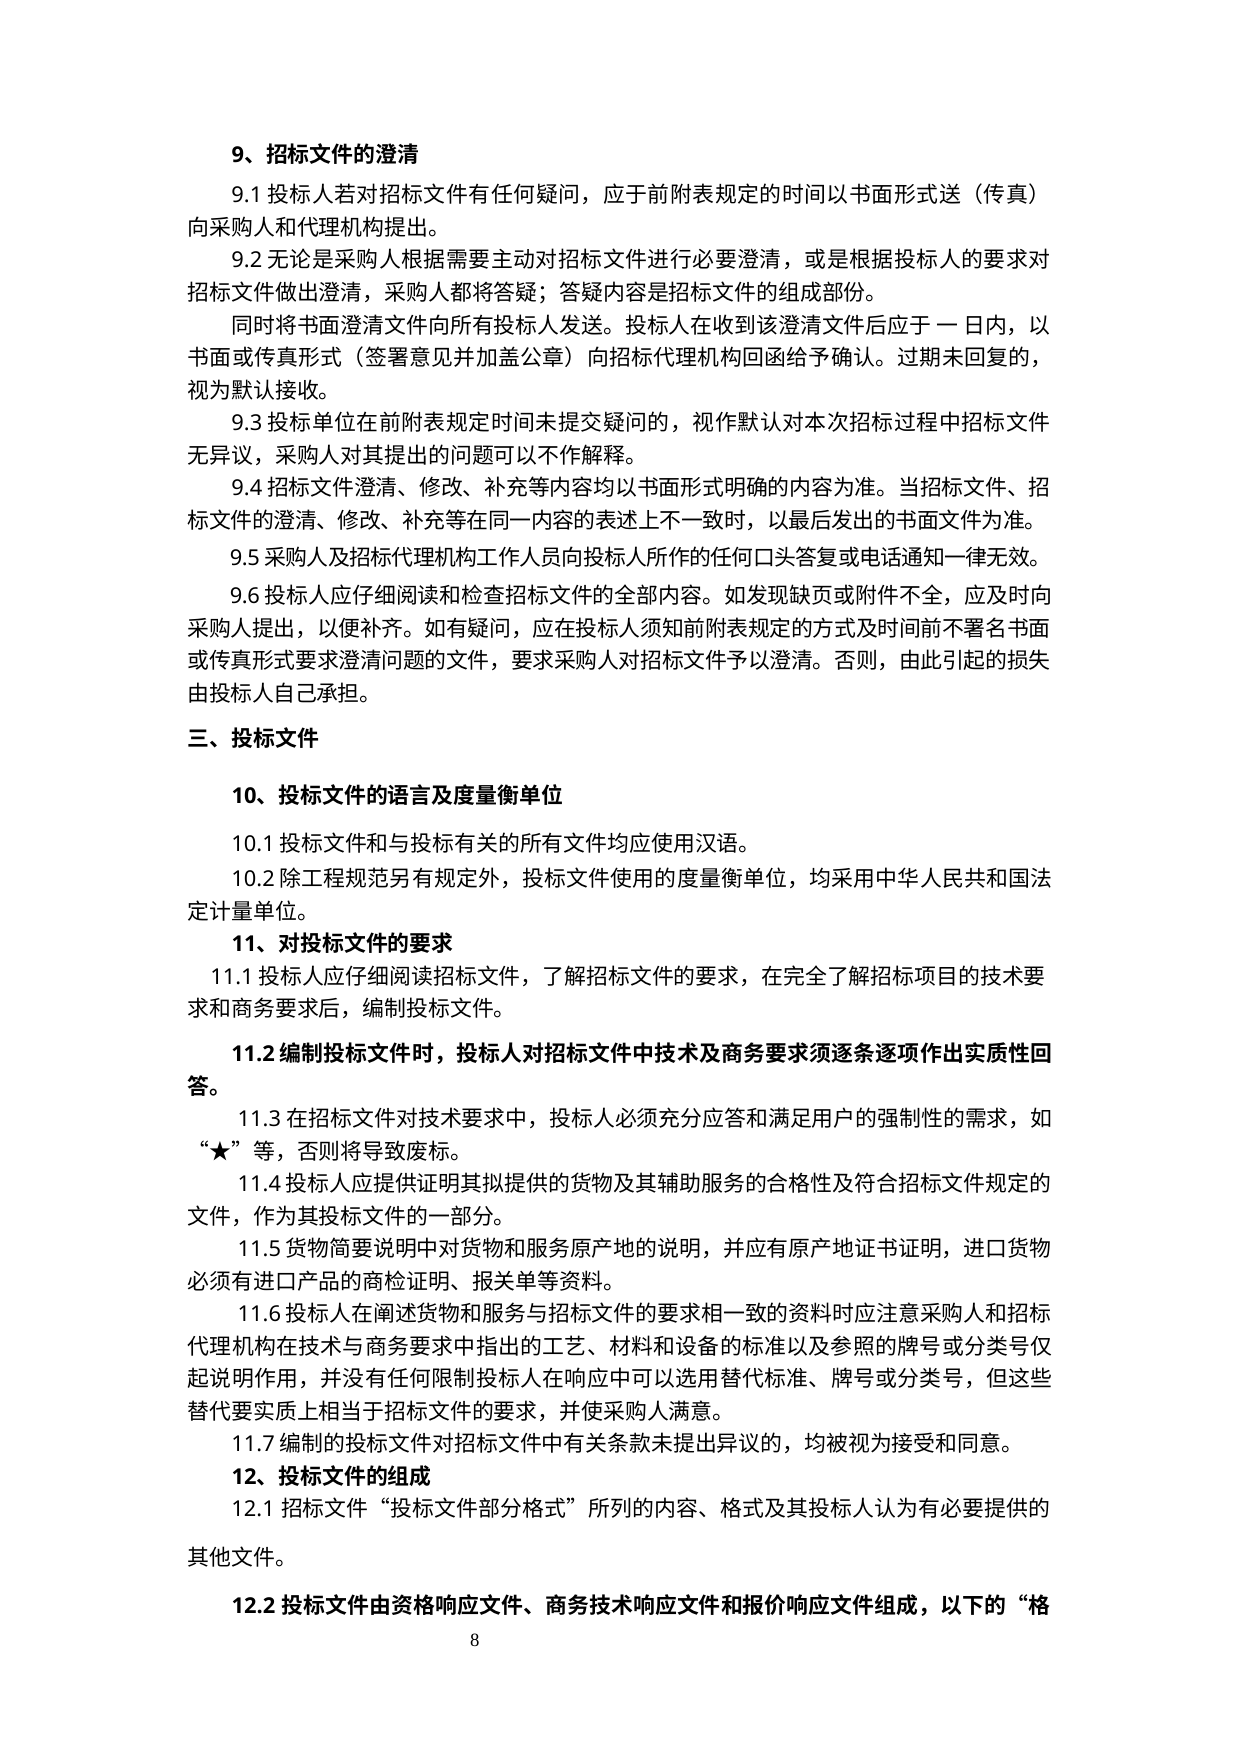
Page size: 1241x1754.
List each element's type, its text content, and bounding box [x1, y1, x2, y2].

text 9.1投标人若对招标文件有任何疑问，应于前附表规定的时间以书面形式送（传真）向采购人和代理机构提出。 [187, 177, 1053, 242]
text 9.4招标文件澄清、修改、补充等内容均以书面形式明确的内容为准。当招标文件、招标文件的澄清、修改、补充等在同一内容的表述上不一致时，以最后发出的书面文件为准。 [187, 470, 1053, 535]
text 11、对投标文件的要求 [187, 926, 1053, 958]
text 11.6投标人在阐述货物和服务与招标文件的要求相一致的资料时应注意采购人和招标代理机构在技术与商务要求中指出的工艺、材料和设备的标准以及参照的牌号或分类号仅起说明作用，并没有任何限制投标人在响应中可以选用替代标准、牌号或分类号，但这些替代要实质上相当于招标文件的要求，并使采购人满意。 [187, 1296, 1053, 1426]
text 12、投标文件的组成 [187, 1458, 1053, 1491]
text 同时将书面澄清文件向所有投标人发送。投标人在收到该澄清文件后应于 一 日内，以书面或传真形式（签署意见并加盖公章）向招标代理机构回函给予确认。过期未回复的，视为默认接收。 [187, 307, 1053, 405]
text 11.5货物简要说明中对货物和服务原产地的说明，并应有原产地证书证明，进口货物必须有进口产品的商检证明、报关单等资料。 [187, 1231, 1053, 1296]
text 11.7编制的投标文件对招标文件中有关条款未提出异议的，均被视为接受和同意。 [187, 1426, 1053, 1458]
text 9、招标文件的澄清 [187, 126, 1053, 172]
text 11.3 在招标文件对技术要求中，投标人必须充分应答和满足用户的强制性的需求，如“★”等，否则将导致废标。 [187, 1101, 1053, 1166]
text 9.5采购人及招标代理机构工作人员向投标人所作的任何口头答复或电话通知一律无效。 [187, 540, 1053, 572]
text 9.2无论是采购人根据需要主动对招标文件进行必要澄清，或是根据投标人的要求对招标文件做出澄清，采购人都将答疑；答疑内容是招标文件的组成部份。 [187, 242, 1053, 307]
text 11.2编制投标文件时，投标人对招标文件中技术及商务要求须逐条逐项作出实质性回答。 [188, 1036, 1053, 1101]
text 12.1 招标文件“投标文件部分格式”所列的内容、格式及其投标人认为有必要提供的其他文件。 [187, 1491, 1053, 1572]
text 11.1投标人应仔细阅读招标文件，了解招标文件的要求，在完全了解招标项目的技术要求和商务要求后，编制投标文件。 [187, 958, 1053, 1023]
text 9.3投标单位在前附表规定时间未提交疑问的，视作默认对本次招标过程中招标文件无异议，采购人对其提出的问题可以不作解释。 [187, 405, 1053, 470]
subtitle 三、投标文件 [187, 720, 1053, 753]
text 11.4投标人应提供证明其拟提供的货物及其辅助服务的合格性及符合招标文件规定的文件，作为其投标文件的一部分。 [187, 1166, 1053, 1231]
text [187, 1588, 1053, 1621]
text 9.6投标人应仔细阅读和检查招标文件的全部内容。如发现缺页或附件不全，应及时向采购人提出，以便补齐。如有疑问，应在投标人须知前附表规定的方式及时间前不署名书面或传真形式要求澄清问题的文件，要求采购人对招标文件予以澄清。否则，由此引起的损失由投标人自己承担。 [187, 578, 1053, 708]
text 10、投标文件的语言及度量衡单位 [187, 765, 1053, 813]
text 10.1投标文件和与投标有关的所有文件均应使用汉语。 [187, 813, 1053, 861]
text 10.2除工程规范另有规定外，投标文件使用的度量衡单位，均采用中华人民共和国法定计量单位。 [187, 861, 1053, 926]
